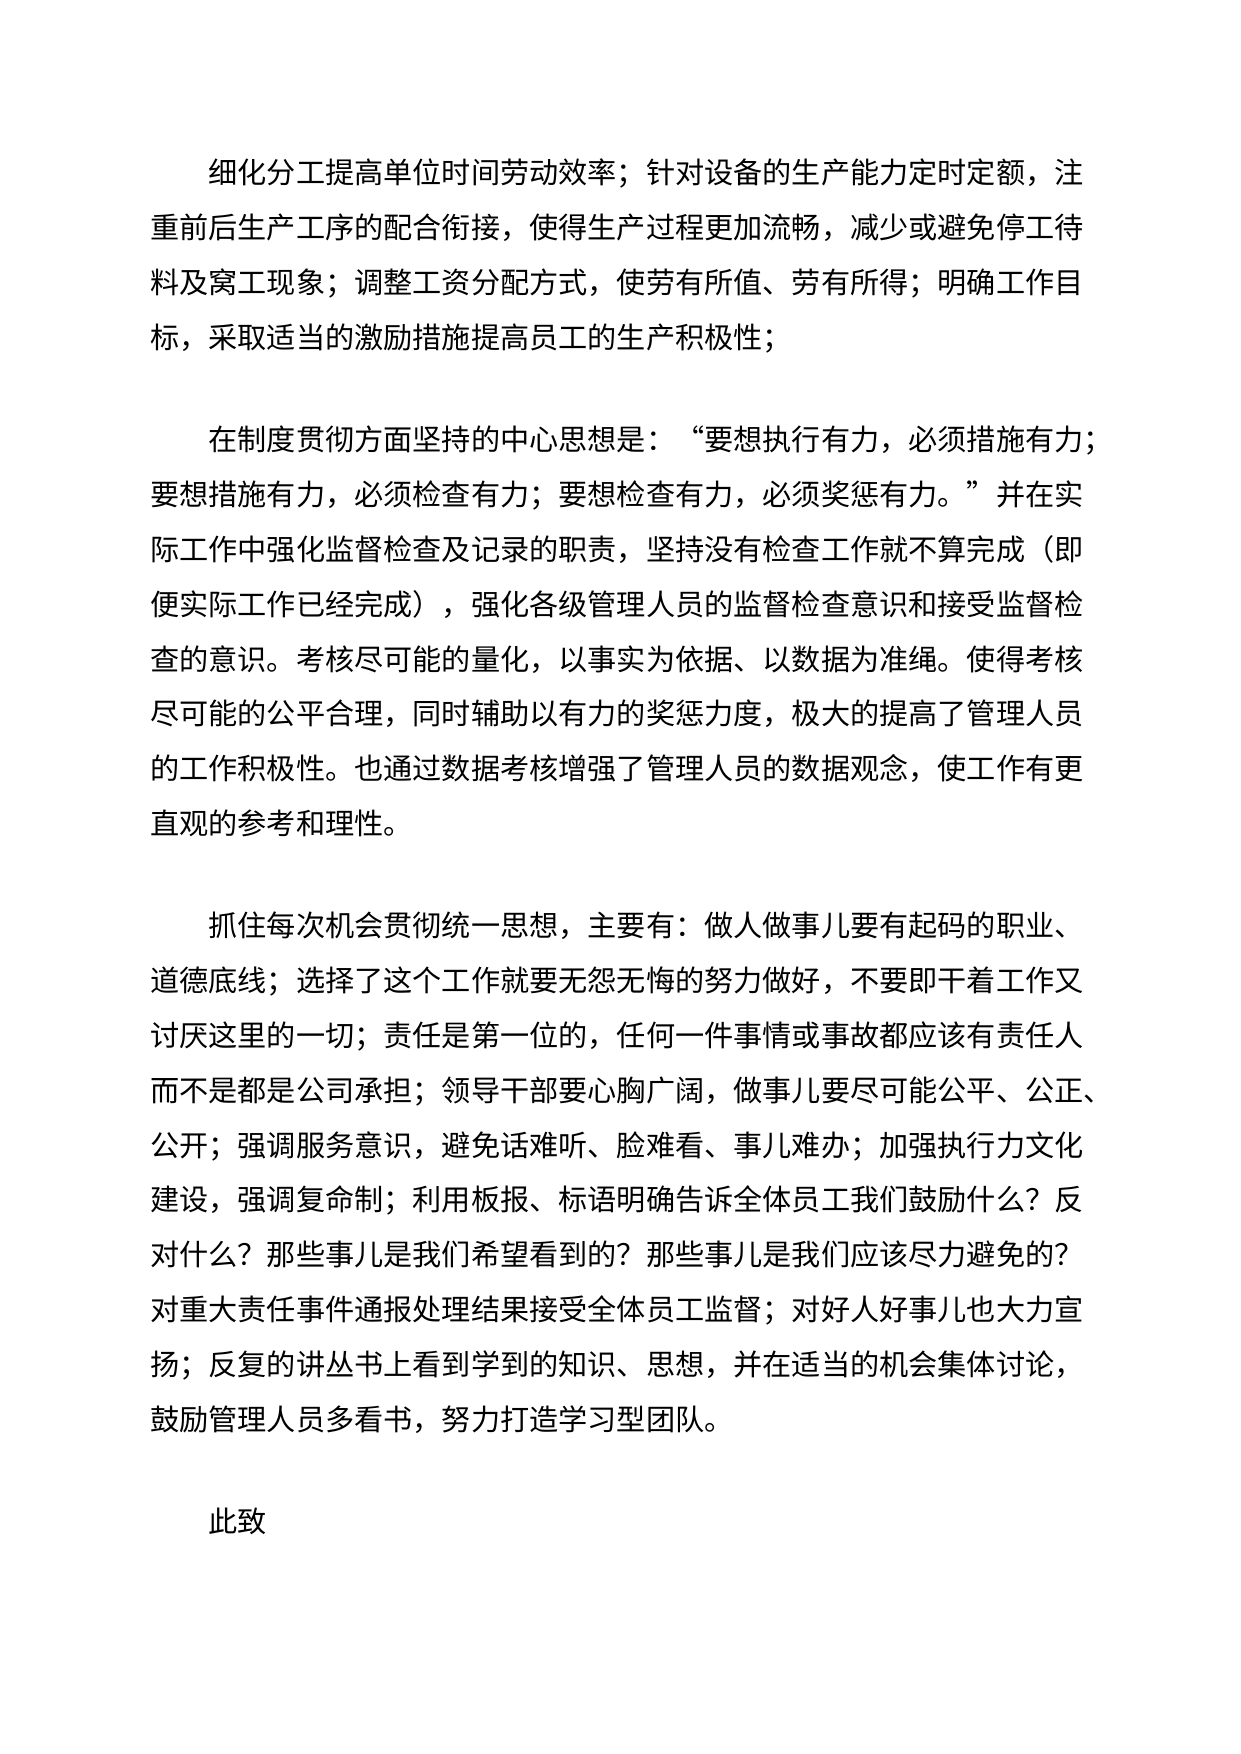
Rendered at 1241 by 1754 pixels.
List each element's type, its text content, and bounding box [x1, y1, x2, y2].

text 此致 [150, 1498, 1090, 1541]
text 细化分工提高单位时间劳动效率；针对设备的生产能力定时定额，注重前后生产工序的配合衔接，使得生产过程更加流畅，减少或避免停工待料及窝工现象；调整工资分配方式，使劳有所值、劳有所得；明确工作目标，采取适当的激励措施提高员工的生产积极性； [150, 150, 1090, 357]
text 在制度贯彻方面坚持的中心思想是：“要想执行有力，必须措施有力；要想措施有力，必须检查有力；要想检查有力，必须奖惩有力。”并在实际工作中强化监督检查及记录的职责，坚持没有检查工作就不算完成（即便实际工作已经完成），强化各级管理人员的监督检查意识和接受监督检查的意识。考核尽可能的量化，以事实为依据、以数据为准绳。使得考核尽可能的公平合理，同时辅助以有力的奖惩力度，极大的提高了管理人员的工作积极性。也通过数据考核增强了管理人员的数据观念，使工作有更直观的参考和理性。 [150, 416, 1090, 843]
text 抓住每次机会贯彻统一思想，主要有：做人做事儿要有起码的职业、道德底线；选择了这个工作就要无怨无悔的努力做好，不要即干着工作又讨厌这里的一切；责任是第一位的，任何一件事情或事故都应该有责任人而不是都是公司承担；领导干部要心胸广阔，做事儿要尽可能公平、公正、公开；强调服务意识，避免话难听、脸难看、事儿难办；加强执行力文化建设，强调复命制；利用板报、标语明确告诉全体员工我们鼓励什么？反对什么？那些事儿是我们希望看到的？那些事儿是我们应该尽力避免的？对重大责任事件通报处理结果接受全体员工监督；对好人好事儿也大力宣扬；反复的讲丛书上看到学到的知识、思想，并在适当的机会集体讨论，鼓励管理人员多看书，努力打造学习型团队。 [150, 902, 1090, 1439]
